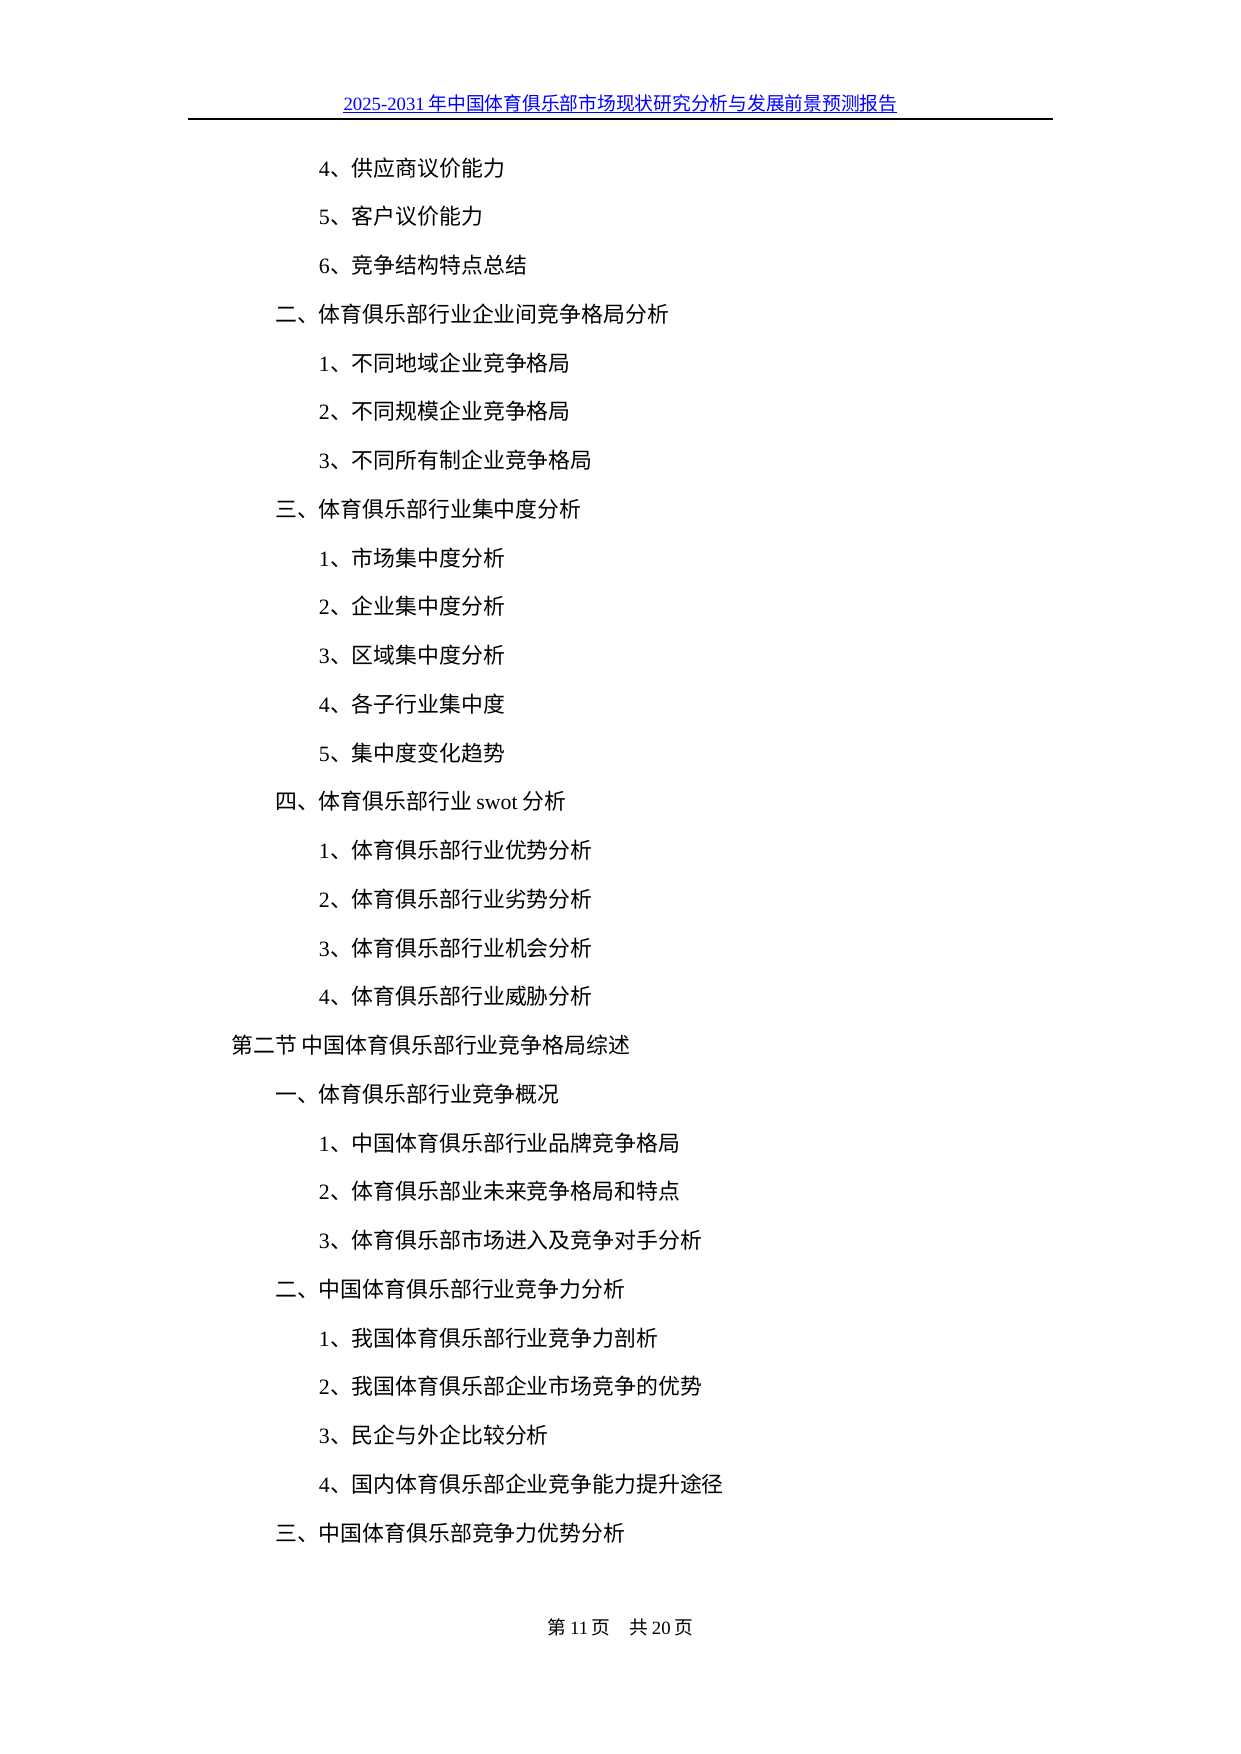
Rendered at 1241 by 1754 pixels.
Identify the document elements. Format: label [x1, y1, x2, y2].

text [187, 150, 1053, 1548]
